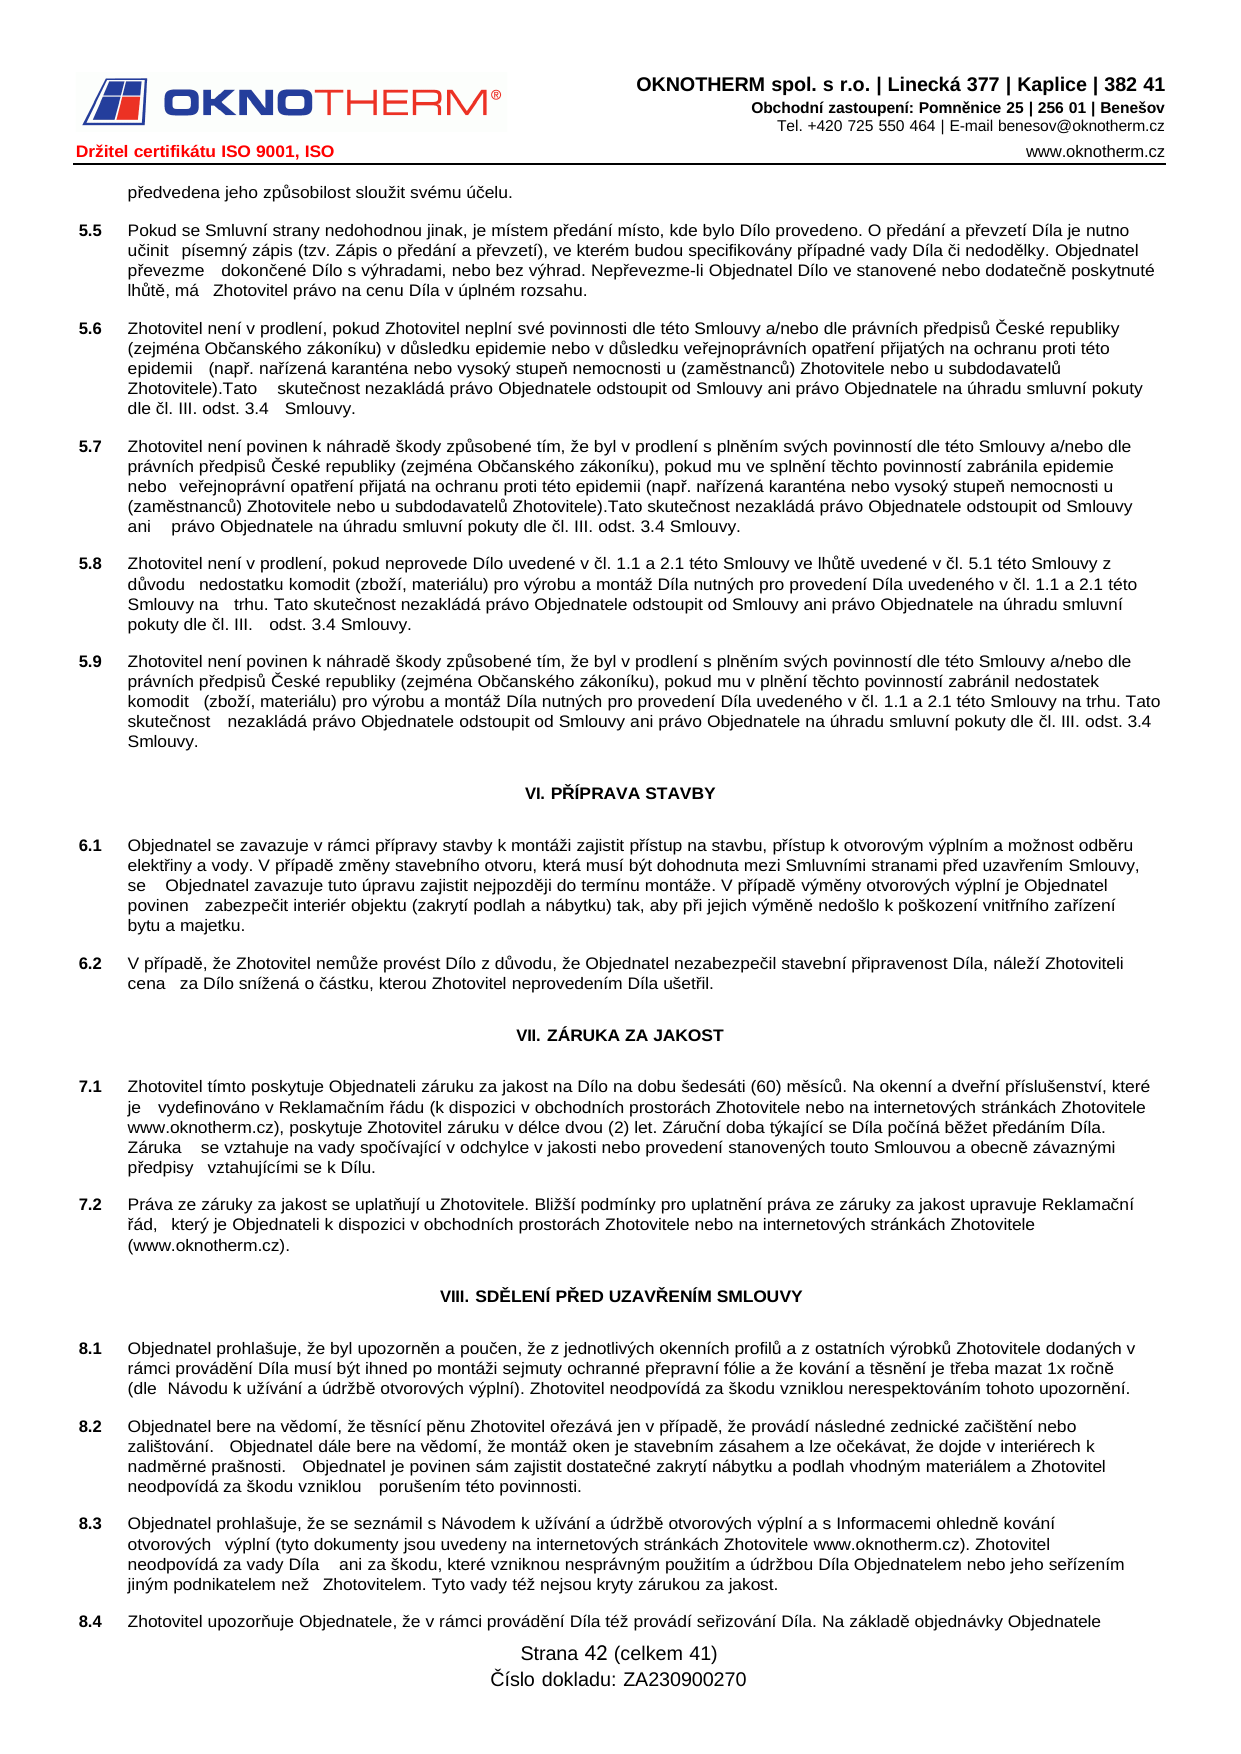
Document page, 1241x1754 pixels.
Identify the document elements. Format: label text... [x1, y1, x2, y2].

list Objednatel se zavazuje v rámci přípravy stavby k montáži zajistit přístup na stavbu, přístup k otvorovým výplním a možnost odběru elektřiny a vody. V případě změny stavebního otvoru, která musí být dohodnuta mezi Smluvními stranami před uzavřením Smlouvy, se Objednatel zavazuje tuto úpravu zajistit nejpozději do termínu montáže. V případě výměny otvorových výplní je Objednatel povinen zabezpečit interiér objektu (zakrytí podlah a nábytku) tak, aby při jejich výměně nedošlo k poškození vnitřního zařízení bytu a majetku. [78, 836, 1152, 935]
list Zhotovitel není povinen k náhradě škody způsobené tím, že byl v prodlení s plněním svých povinností dle této Smlouvy a/nebo dle právních předpisů České republiky (zejména Občanského zákoníku), pokud mu ve splnění těchto povinností zabránila epidemie nebo veřejnoprávní opatření přijatá na ochranu proti této epidemii (např. nařízená karanténa nebo vysoký stupeň nemocnosti u (zaměstnanců) Zhotovitele nebo u subdodavatelů Zhotovitele).Tato skutečnost nezakládá právo Objednatele odstoupit od Smlouvy ani právo Objednatele na úhradu smluvní pokuty dle čl. III. odst. 3.4 Smlouvy. [78, 436, 1152, 536]
list Zhotovitel není povinen k náhradě škody způsobené tím, že byl v prodlení s plněním svých povinností dle této Smlouvy a/nebo dle právních předpisů České republiky (zejména Občanského zákoníku), pokud mu v plnění těchto povinností zabránil nedostatek komodit (zboží, materiálu) pro výrobu a montáž Díla nutných pro provedení Díla uvedeného v čl. 1.1 a 2.1 této Smlouvy na trhu. Tato skutečnost nezakládá právo Objednatele odstoupit od Smlouvy ani právo Objednatele na úhradu smluvní pokuty dle čl. III. odst. 3.4 Smlouvy. [78, 652, 1161, 751]
list PŘÍPRAVA STAVBY [525, 784, 1182, 803]
text předvedena jeho způsobilost sloužit svému účelu. [127, 183, 1182, 202]
list Zhotovitel není v prodlení, pokud neprovede Dílo uvedené v čl. 1.1 a 2.1 této Smlouvy ve lhůtě uvedené v čl. 5.1 této Smlouvy z důvodu nedostatku komodit (zboží, materiálu) pro výrobu a montáž Díla nutných pro provedení Díla uvedeného v čl. 1.1 a 2.1 této Smlouvy na trhu. Tato skutečnost nezakládá právo Objednatele odstoupit od Smlouvy ani právo Objednatele na úhradu smluvní pokuty dle čl. III. odst. 3.4 Smlouvy. [78, 554, 1161, 634]
list Objednatel bere na vědomí, že těsnící pěnu Zhotovitel ořezává jen v případě, že provádí následné zednické začištění nebo zalištování. Objednatel dále bere na vědomí, že montáž oken je stavebním zásahem a lze očekávat, že dojde v interiérech k nadměrné prašnosti. Objednatel je povinen sám zajistit dostatečné zakrytí nábytku a podlah vhodným materiálem a Zhotovitel neodpovídá za škodu vzniklou porušením této povinnosti. [78, 1416, 1161, 1496]
list Zhotovitel tímto poskytuje Objednateli záruku za jakost na Dílo na dobu šedesáti (60) měsíců. Na okenní a dveřní příslušenství, které je vydefinováno v Reklamačním řádu (k dispozici v obchodních prostorách Zhotovitele nebo na internetových stránkách Zhotovitele www.oknotherm.cz), poskytuje Zhotovitel záruku v délce dvou (2) let. Záruční doba týkající se Díla počíná běžet předáním Díla. Záruka se vztahuje na vady spočívající v odchylce v jakosti nebo provedení stanovených touto Smlouvou a obecně závaznými předpisy vztahujícími se k Dílu. [78, 1077, 1161, 1177]
list Pokud se Smluvní strany nedohodnou jinak, je místem předání místo, kde bylo Dílo provedeno. O předání a převzetí Díla je nutno učinit písemný zápis (tzv. Zápis o předání a převzetí), ve kterém budou specifikovány případné vady Díla či nedodělky. Objednatel převezme dokončené Dílo s výhradami, nebo bez výhrad. Nepřevezme-li Objednatel Dílo ve stanovené nebo dodatečně poskytnuté lhůtě, má Zhotovitel právo na cenu Díla v úplném rozsahu. [78, 221, 1161, 300]
list Práva ze záruky za jakost se uplatňují u Zhotovitele. Bližší podmínky pro uplatnění práva ze záruky za jakost upravuje Reklamační řád, který je Objednateli k dispozici v obchodních prostorách Zhotovitele nebo na internetových stránkách Zhotovitele (www.oknotherm.cz). [78, 1195, 1152, 1254]
list Objednatel prohlašuje, že se seznámil s Návodem k užívání a údržbě otvorových výplní a s Informacemi ohledně kování otvorových výplní (tyto dokumenty jsou uvedeny na internetových stránkách Zhotovitele www.oknotherm.cz). Zhotovitel neodpovídá za vady Díla ani za škodu, které vzniknou nesprávným použitím a údržbou Díla Objednatelem nebo jeho seřízením jiným podnikatelem než Zhotovitelem. Tyto vady též nejsou kryty zárukou za jakost. [78, 1514, 1139, 1594]
list Zhotovitel není v prodlení, pokud Zhotovitel neplní své povinnosti dle této Smlouvy a/nebo dle právních předpisů České republiky (zejména Občanského zákoníku) v důsledku epidemie nebo v důsledku veřejnoprávních opatření přijatých na ochranu proti této epidemii (např. nařízená karanténa nebo vysoký stupeň nemocnosti u (zaměstnanců) Zhotovitele nebo u subdodavatelů Zhotovitele).Tato skutečnost nezakládá právo Objednatele odstoupit od Smlouvy ani právo Objednatele na úhradu smluvní pokuty dle čl. III. odst. 3.4 Smlouvy. [78, 318, 1161, 418]
list ZÁRUKA ZA JAKOST [516, 1026, 1182, 1045]
list V případě, že Zhotovitel nemůže provést Dílo z důvodu, že Objednatel nezabezpečil stavební připravenost Díla, náleží Zhotoviteli cena za Dílo snížená o částku, kterou Zhotovitel neprovedením Díla ušetřil. [78, 954, 1152, 993]
list Objednatel prohlašuje, že byl upozorněn a poučen, že z jednotlivých okenních profilů a z ostatních výrobků Zhotovitele dodaných v rámci provádění Díla musí být ihned po montáži sejmuty ochranné přepravní fólie a že kování a těsnění je třeba mazat 1x ročně (dle Návodu k užívání a údržbě otvorových výplní). Zhotovitel neodpovídá za škodu vzniklou nerespektováním tohoto upozornění. [78, 1339, 1137, 1398]
picture [75, 72, 508, 132]
list SDĚLENÍ PŘED UZAVŘENÍM SMLOUVY [440, 1287, 1182, 1306]
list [78, 1612, 1152, 1631]
